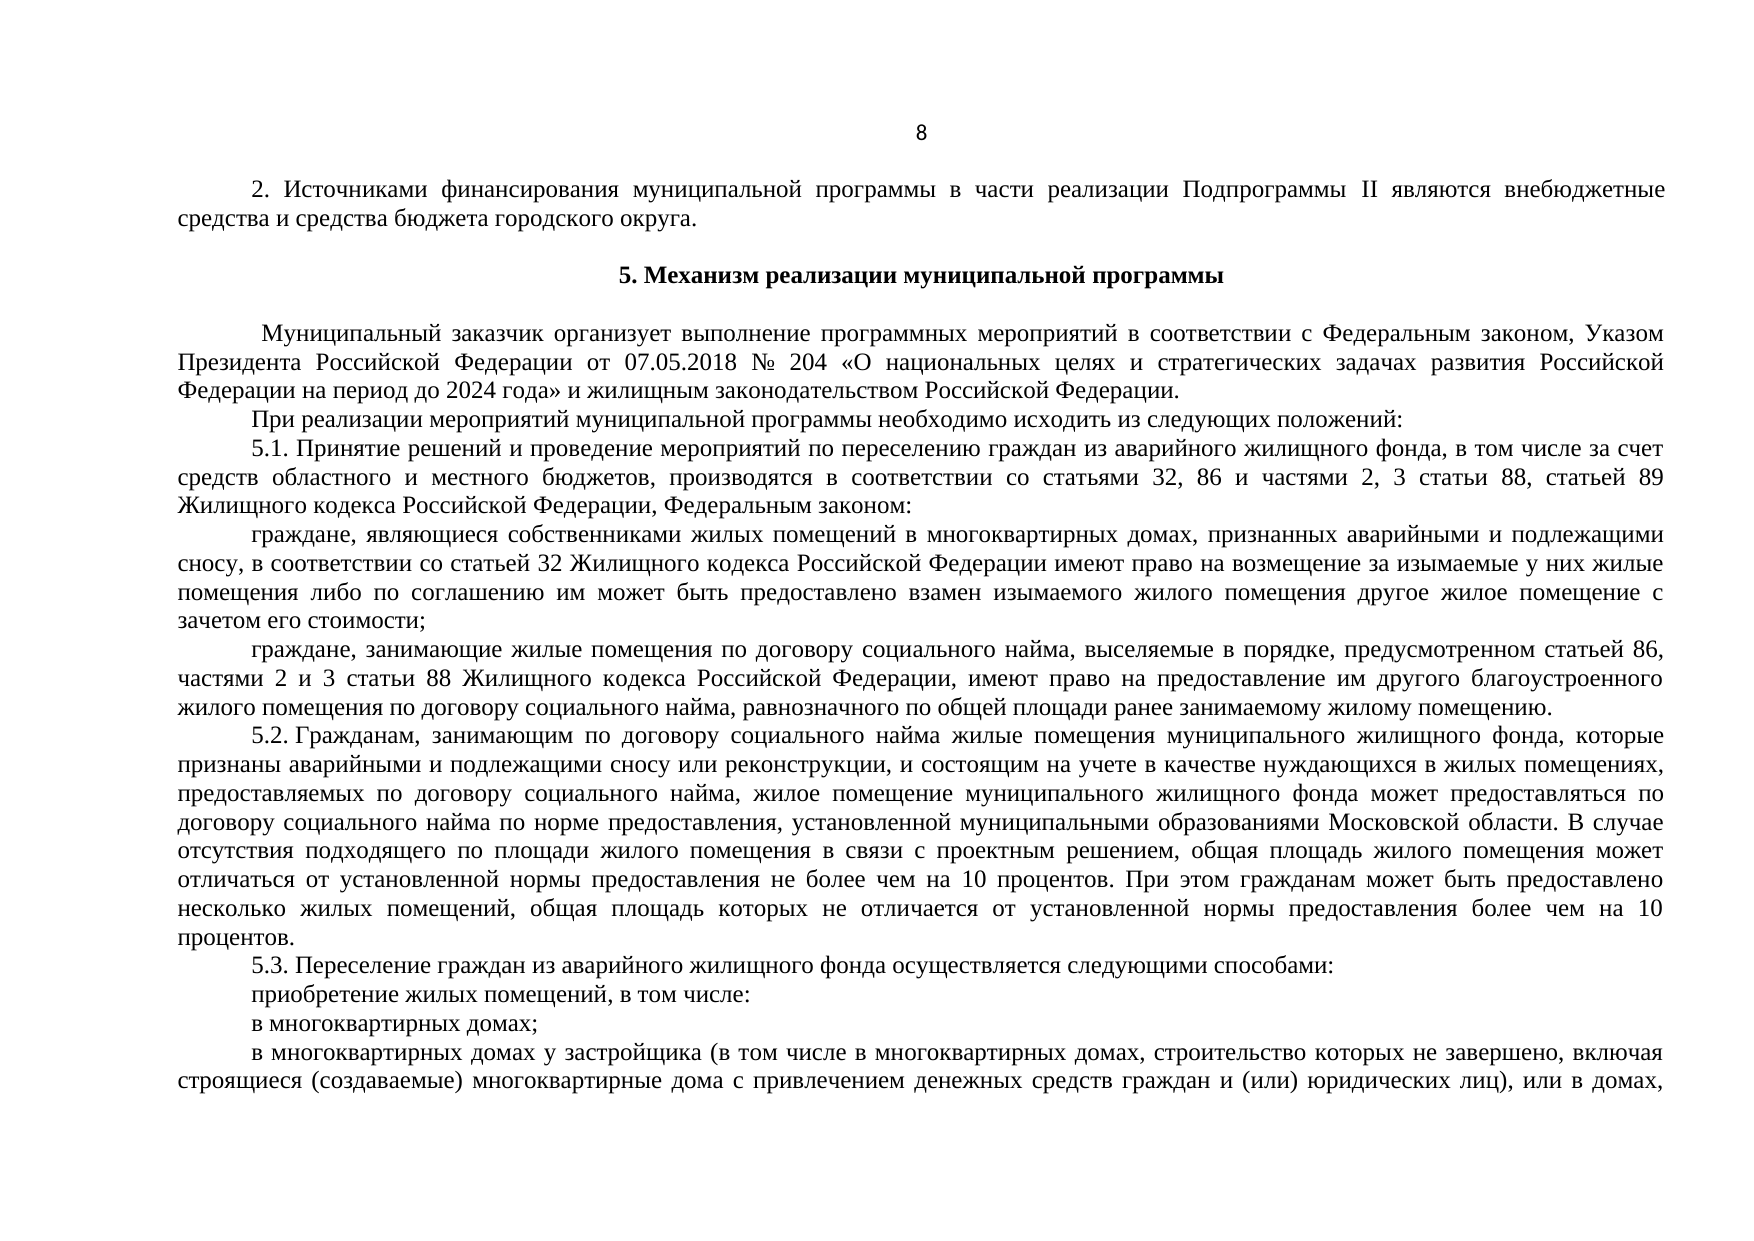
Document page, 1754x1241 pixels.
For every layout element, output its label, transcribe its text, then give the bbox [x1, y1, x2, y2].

text приобретение жилых помещений, в том числе: [177, 979, 1665, 1008]
text граждане, являющиеся собственниками жилых помещений в многоквартирных домах, признанных аварийными и подлежащими сносу, в соответствии со статьей 32 Жилищного кодекса Российской Федерации имеют право на возмещение за изымаемые у них жилые помещения либо по соглашению им может быть предоставлено взамен изымаемого жилого помещения другое жилое помещение с зачетом его стоимости; [177, 519, 1665, 634]
text Муниципальный заказчик организует выполнение программных мероприятий в соответствии с Федеральным законом, Указом Президента Российской Федерации от 07.05.2018 № 204 «О национальных целях и стратегических задачах развития Российской Федерации на период до 2024 года» и жилищным законодательством Российской Федерации. [177, 318, 1665, 404]
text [177, 1037, 1665, 1094]
text При реализации мероприятий муниципальной программы необходимо исходить из следующих положений: [177, 404, 1665, 433]
text 5.2. Гражданам, занимающим по договору социального найма жилые помещения муниципального жилищного фонда, которые признаны аварийными и подлежащими сносу или реконструкции, и состоящим на учете в качестве нуждающихся в жилых помещениях, предоставляемых по договору социального найма, жилое помещение муниципального жилищного фонда может предоставляться по договору социального найма по норме предоставления, установленной муниципальными образованиями Московской области. В случае отсутствия подходящего по площади жилого помещения в связи с проектным решением, общая площадь жилого помещения может отличаться от установленной нормы предоставления не более чем на 10 процентов. При этом гражданам может быть предоставлено несколько жилых помещений, общая площадь которых не отличается от установленной нормы предоставления более чем на 10 процентов. [177, 720, 1665, 950]
text 2. Источниками финансирования муниципальной программы в части реализации Подпрограммы II являются внебюджетные средства и средства бюджета городского округа. [177, 174, 1665, 232]
text 5.1. Принятие решений и проведение мероприятий по переселению граждан из аварийного жилищного фонда, в том числе за счет средств областного и местного бюджетов, производятся в соответствии со статьями 32, 86 и частями 2, 3 статьи 88, статьей 89 Жилищного кодекса Российской Федерации, Федеральным законом: [177, 433, 1665, 519]
text в многоквартирных домах; [177, 1008, 1665, 1037]
text 5.3. Переселение граждан из аварийного жилищного фонда осуществляется следующими способами: [177, 950, 1665, 979]
text 5. Механизм реализации муниципальной программы [177, 260, 1665, 289]
text граждане, занимающие жилые помещения по договору социального найма, выселяемые в порядке, предусмотренном статьей 86, частями 2 и 3 статьи 88 Жилищного кодекса Российской Федерации, имеют право на предоставление им другого благоустроенного жилого помещения по договору социального найма, равнозначного по общей площади ранее занимаемому жилому помещению. [177, 634, 1665, 720]
